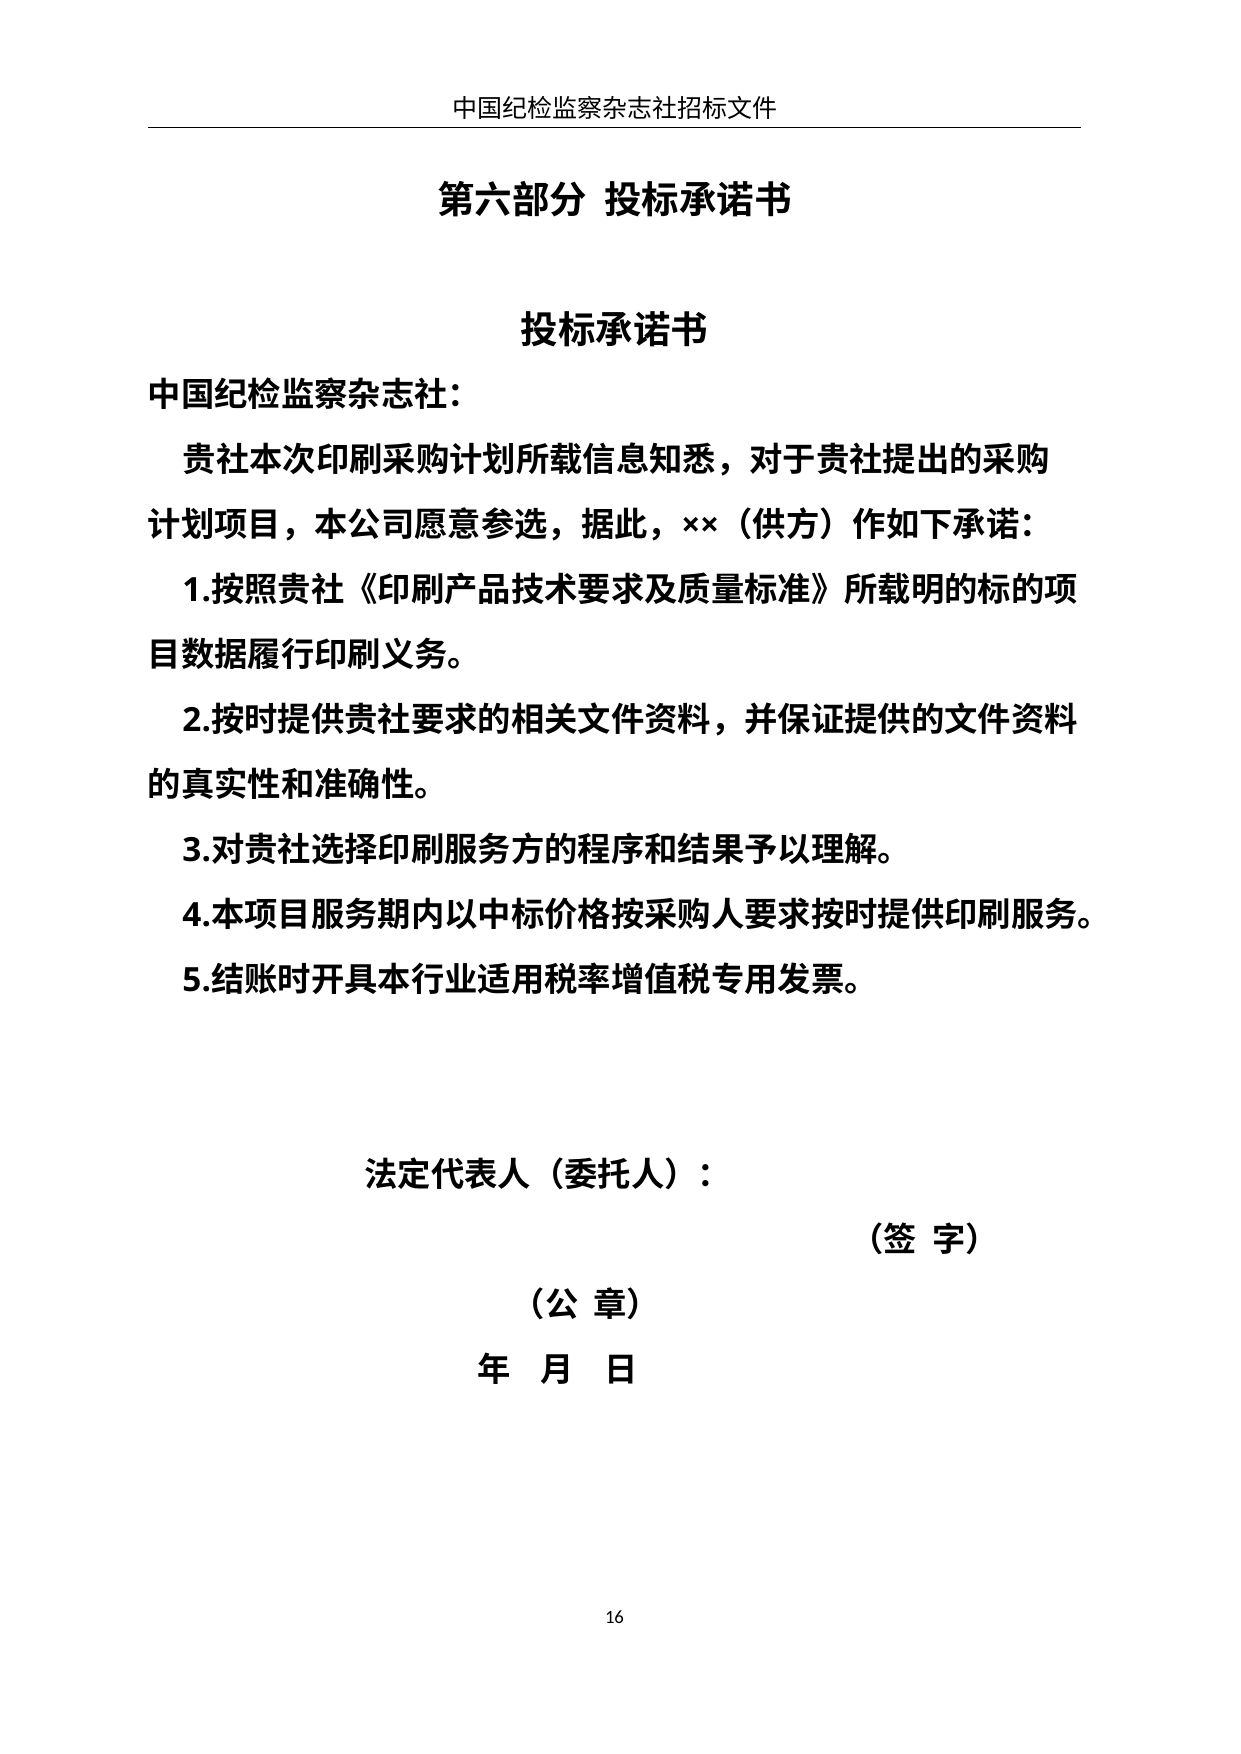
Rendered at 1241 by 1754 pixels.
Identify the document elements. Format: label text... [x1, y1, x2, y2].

text 中国纪检监察杂志社： [148, 360, 1081, 425]
text 1.按照贵社《印刷产品技术要求及质量标准》所载明的标的项目数据履行印刷义务。 [148, 555, 1081, 685]
text 年 月 日 [148, 1335, 1081, 1400]
text 3.对贵社选择印刷服务方的程序和结果予以理解。 [148, 815, 1081, 880]
text 4.本项目服务期内以中标价格按采购人要求按时提供印刷服务。 [148, 880, 1081, 945]
text （公 章） [148, 1270, 1081, 1335]
text 2.按时提供贵社要求的相关文件资料，并保证提供的文件资料的真实性和准确性。 [148, 685, 1081, 815]
text 法定代表人（委托人）： [148, 1140, 1081, 1205]
text 5.结账时开具本行业适用税率增值税专用发票。 [148, 945, 1081, 1010]
text 投标承诺书 [148, 295, 1081, 360]
text 第六部分 投标承诺书 [148, 165, 1081, 230]
text 贵社本次印刷采购计划所载信息知悉，对于贵社提出的采购计划项目，本公司愿意参选，据此，××（供方）作如下承诺： [148, 425, 1081, 555]
text （签 字） [148, 1205, 1081, 1270]
